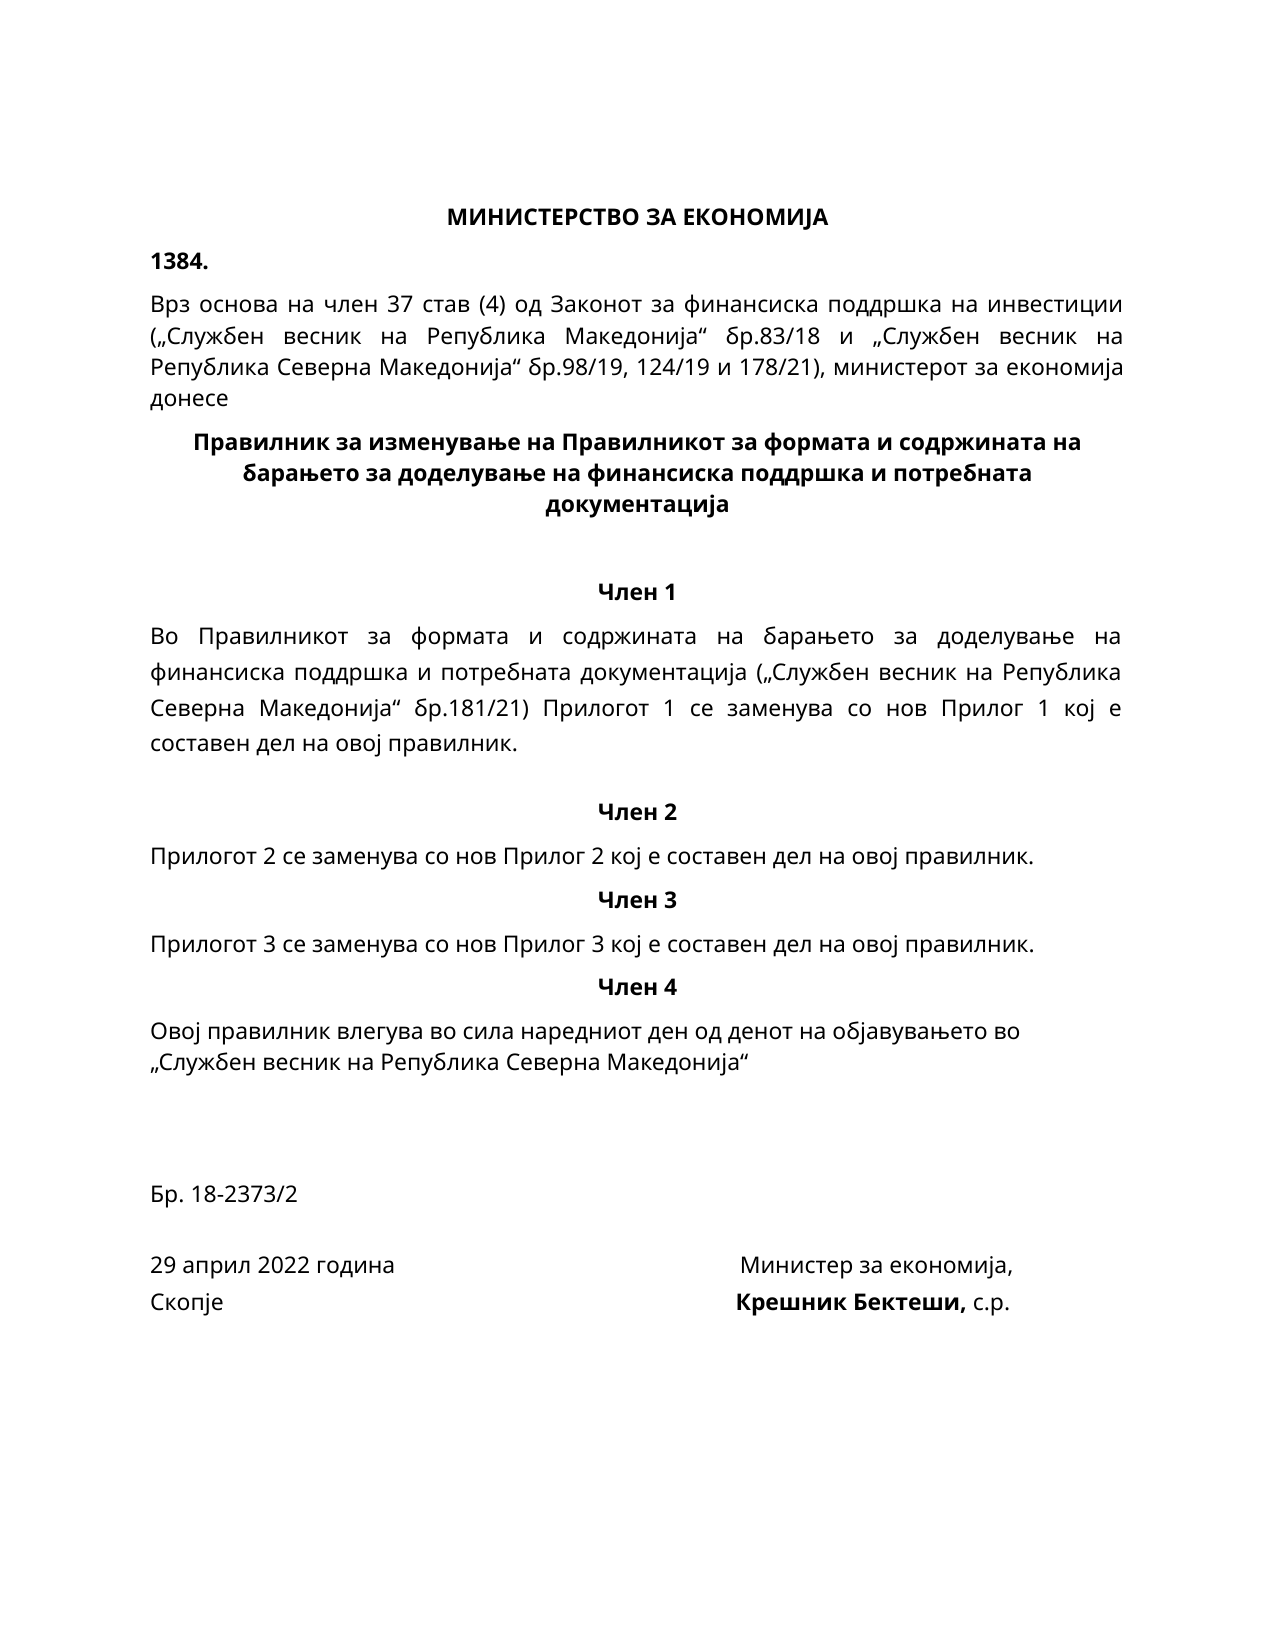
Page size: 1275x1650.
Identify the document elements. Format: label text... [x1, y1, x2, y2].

text Член 4 [150, 971, 1125, 1003]
text 29 април 2022 година Министер за економија, [150, 1249, 1125, 1281]
text Прилогот 3 се заменува со нов Прилог 3 кој е составен дел на овој правилник. [150, 928, 1125, 959]
text МИНИСТЕРСТВО ЗА ЕКОНОМИЈА [150, 201, 1125, 232]
text Правилник за изменување на Правилникот за формата и содржината на барањето за доделување на финансиска поддршка и потребната документација [150, 426, 1125, 519]
text Член 2 [150, 796, 1125, 828]
text Скопје Крешник Бектеши, с.р. [150, 1285, 1125, 1317]
text Врз основа на член 37 став (4) од Законот за финансиска поддршка на инвестиции („Службен весник на Република Македонија“ бр.83/18 и „Службен весник на Република Северна Македонија“ бр.98/19, 124/19 и 178/21), министерот за економија донесе [150, 288, 1125, 413]
text Во Правилникот за формата и содржината на барањето за доделување на финансиска поддршка и потребната документација („Службен весник на Република Северна Македонија“ бр.181/21) Прилогот 1 се заменува со нов Прилог 1 кој е составен дел на овој правилник. [150, 619, 1123, 759]
text Прилогот 2 се заменува со нов Прилог 2 кој е составен дел на овој правилник. [150, 840, 1125, 871]
text Член 3 [150, 884, 1125, 915]
text 1384. [150, 244, 1125, 276]
text Бр. 18-2373/2 [150, 1178, 1125, 1209]
text Член 1 [150, 576, 1125, 607]
text Овој правилник влегува во сила наредниот ден од денот на објавувањето во „Службен весник на Република Северна Македонија“ [150, 1015, 1125, 1078]
